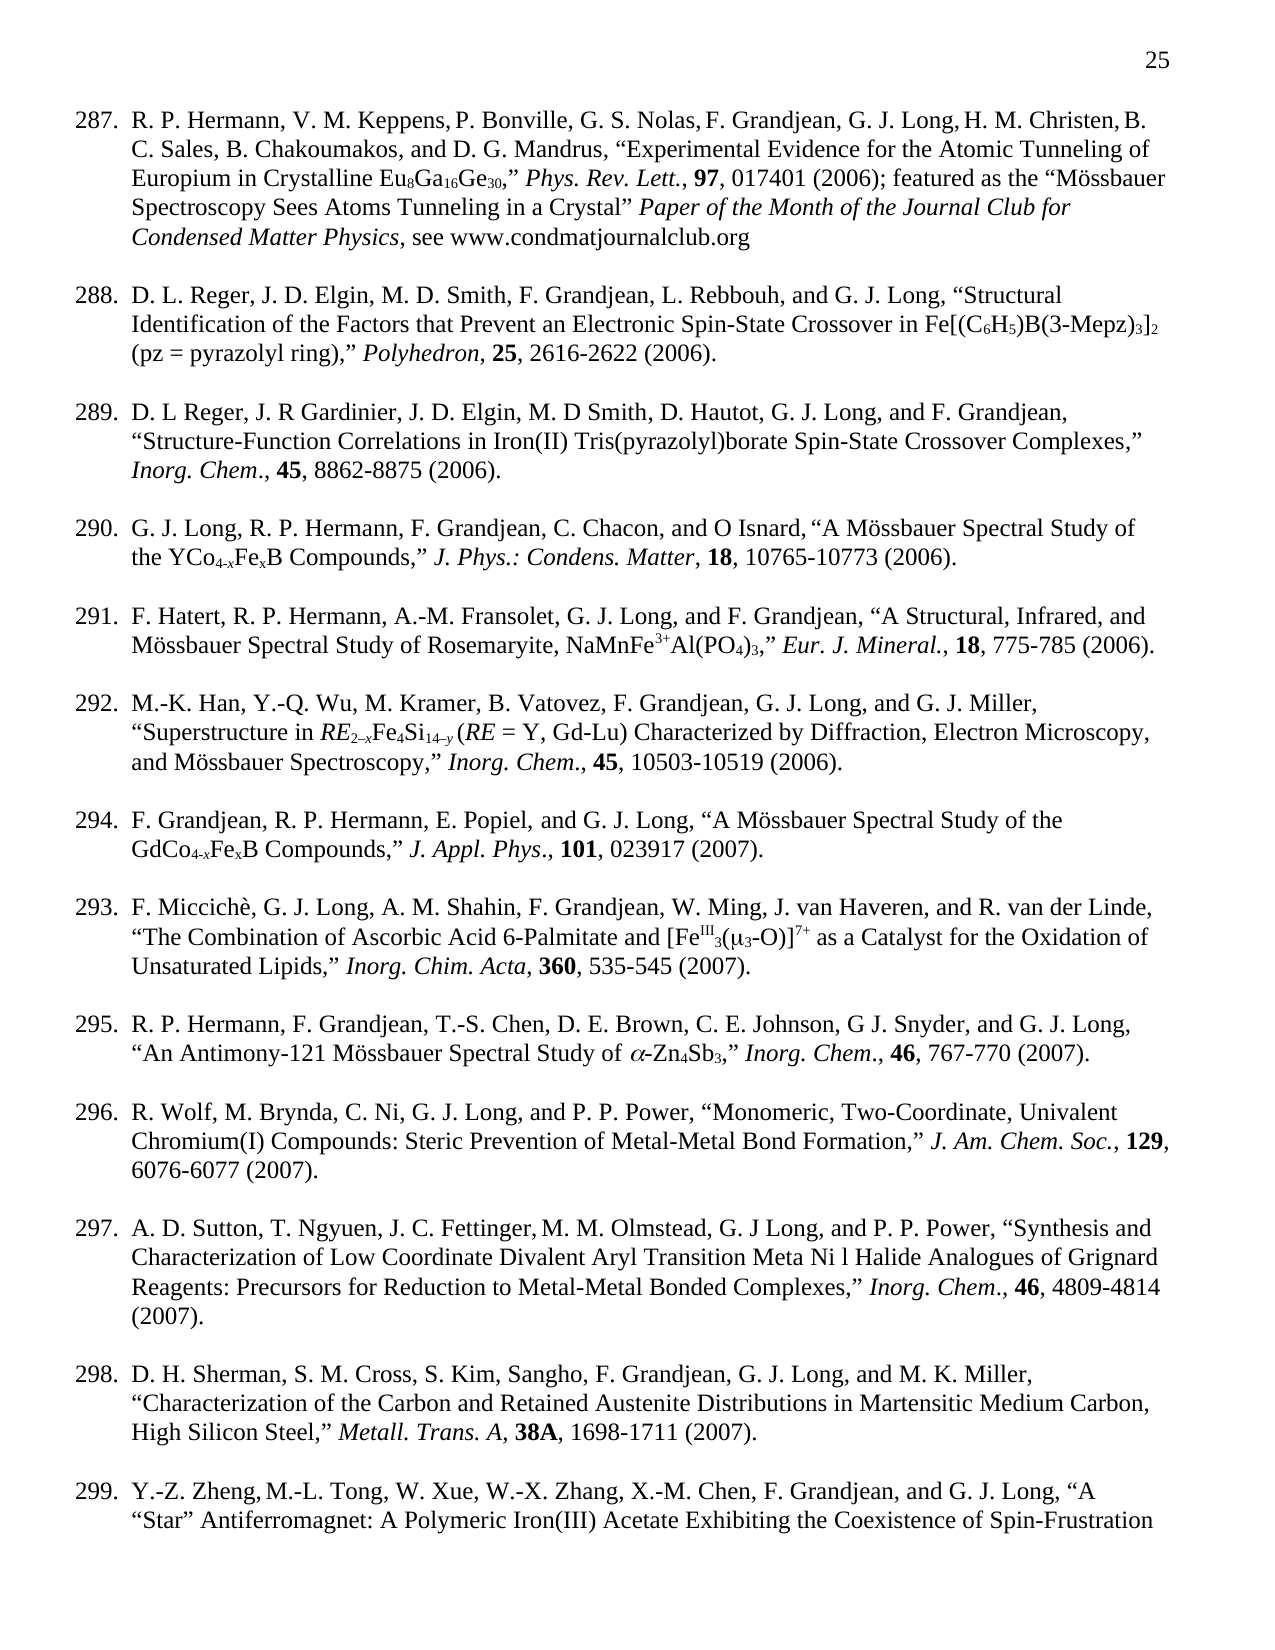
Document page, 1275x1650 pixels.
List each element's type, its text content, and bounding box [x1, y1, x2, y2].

text 289. D. L Reger, J. R Gardinier, J. D. Elgin, M. D Smith, D. Hautot, G. J. Long, and F. Grandjean, “Structure-Function Correlations in Iron(II) Tris(pyrazolyl)borate Spin-State Crossover Complexes,” Inorg. Chem., 45, 8862-8875 (2006). [75, 397, 1170, 484]
text 298. D. H. Sherman, S. M. Cross, S. Kim, Sangho, F. Grandjean, G. J. Long, and M. K. Miller, “Characterization of the Carbon and Retained Austenite Distributions in Martensitic Medium Carbon, High Silicon Steel,” Metall. Trans. A, 38A, 1698-1711 (2007). [75, 1359, 1170, 1447]
text GdCo4-xFexB Compounds,” J. Appl. Phys., 101, 023917 (2007). [131, 834, 1170, 863]
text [75, 1476, 1170, 1534]
text 287. R. P. Hermann, V. M. Keppens, P. Bonville, G. S. Nolas, F. Grandjean, G. J. Long, H. M. Christen, B. C. Sales, B. Chakoumakos, and D. G. Mandrus, “Experimental Evidence for the Atomic Tunneling of Europium in Crystalline Eu8Ga16Ge30,” Phys. Rev. Lett., 97, 017401 (2006); featured as the “Mössbauer Spectroscopy Sees Atoms Tunneling in a Crystal” Paper of the Month of the Journal Club for Condensed Matter Physics, see www.condmatjournalclub.org [75, 105, 1170, 251]
text 290. G. J. Long, R. P. Hermann, F. Grandjean, C. Chacon, and O Isnard, “A Mössbauer Spectral Study of the YCo4-xFexB Compounds,” J. Phys.: Condens. Matter, 18, 10765-10773 (2006). [75, 513, 1170, 572]
text 295. R. P. Hermann, F. Grandjean, T.-S. Chen, D. E. Brown, C. E. Johnson, G J. Snyder, and G. J. Long, “An Antimony-121 Mössbauer Spectral Study of -Zn4Sb3,” Inorg. Chem., 46, 767-770 (2007). [75, 1009, 1170, 1067]
text 292. M.-K. Han, Y.-Q. Wu, M. Kramer, B. Vatovez, F. Grandjean, G. J. Long, and G. J. Miller, “Superstructure in RE2–xFe4Si14–y (RE = Y, Gd-Lu) Characterized by Diffraction, Electron Microscopy, and Mössbauer Spectroscopy,” Inorg. Chem., 45, 10503-10519 (2006). [75, 688, 1170, 776]
text 288. D. L. Reger, J. D. Elgin, M. D. Smith, F. Grandjean, L. Rebbouh, and G. J. Long, “Structural Identification of the Factors that Prevent an Electronic Spin-State Crossover in Fe[(C6H5)B(3-Mepz)3]2 (pz = pyrazolyl ring),” Polyhedron, 25, 2616-2622 (2006). [75, 280, 1170, 367]
text 293. F. Miccichè, G. J. Long, A. M. Shahin, F. Grandjean, W. Ming, J. van Haveren, and R. van der Linde, “The Combination of Ascorbic Acid 6-Palmitate and [FeIII3(3-O)]7+ as a Catalyst for the Oxidation of Unsaturated Lipids,” Inorg. Chim. Acta, 360, 535-545 (2007). [75, 892, 1170, 980]
text 291. F. Hatert, R. P. Hermann, A.-M. Fransolet, G. J. Long, and F. Grandjean, “A Structural, Infrared, and Mössbauer Spectral Study of Rosemaryite, NaMnFe3+Al(PO4)3,” Eur. J. Mineral., 18, 775-785 (2006). [75, 601, 1170, 659]
text 296. R. Wolf, M. Brynda, C. Ni, G. J. Long, and P. P. Power, “Monomeric, Two-Coordinate, Univalent Chromium(I) Compounds: Steric Prevention of Metal-Metal Bond Formation,” J. Am. Chem. Soc., 129, 6076-6077 (2007). [75, 1097, 1170, 1184]
text 294. F. Grandjean, R. P. Hermann, E. Popiel, and G. J. Long, “A Mössbauer Spectral Study of the [75, 805, 1170, 834]
text 297. A. D. Sutton, T. Ngyuen, J. C. Fettinger, M. M. Olmstead, G. J Long, and P. P. Power, “Synthesis and Characterization of Low Coordinate Divalent Aryl Transition Meta Ni l Halide Analogues of Grignard Reagents: Precursors for Reduction to Metal-Metal Bonded Complexes,” Inorg. Chem., 46, 4809-4814 (2007). [75, 1213, 1170, 1330]
